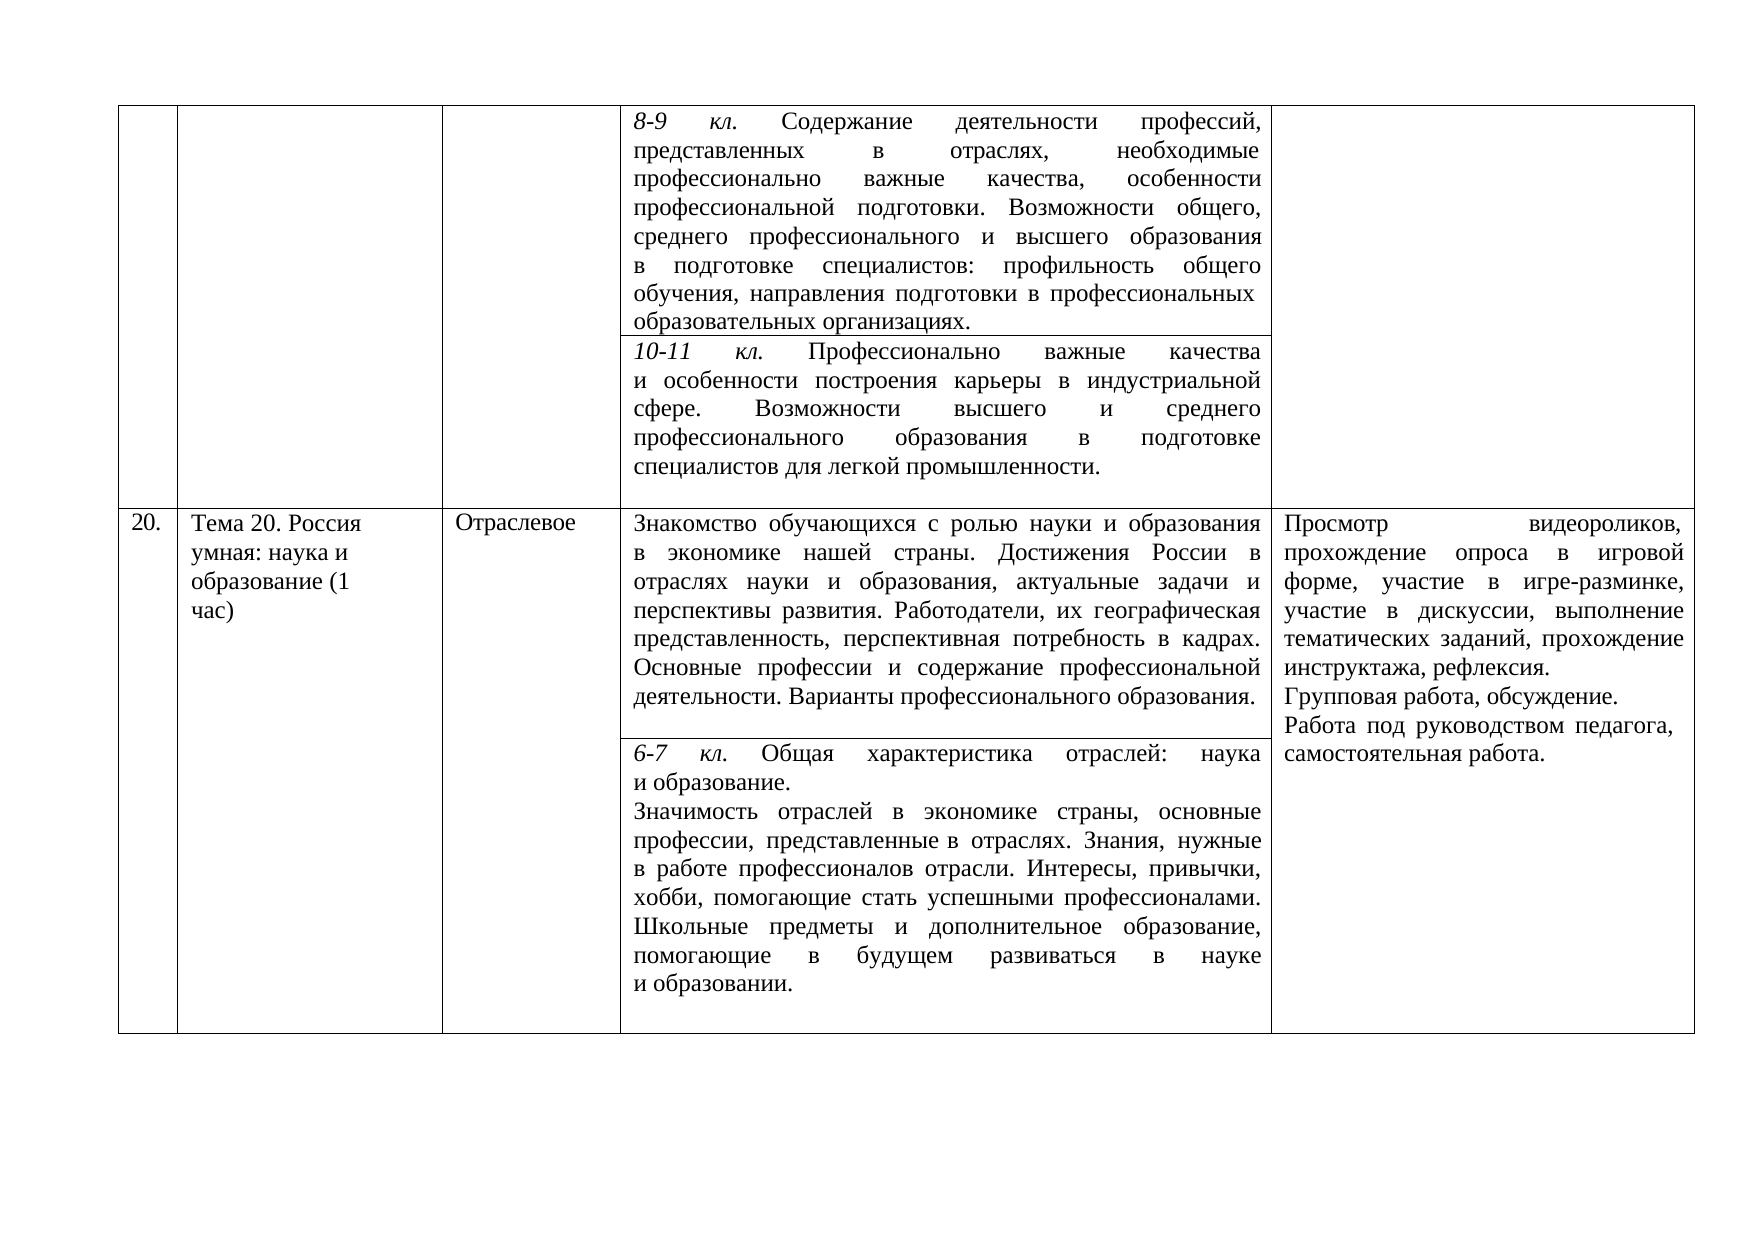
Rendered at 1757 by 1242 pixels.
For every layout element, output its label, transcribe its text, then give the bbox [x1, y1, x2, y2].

table_cell Тема 20. Россия умная: наука и образование (1 час) [178, 509, 442, 1033]
table_cell Просмотр видеороликов, прохождение опроса в игровой форме, участие в игре-разминке, участие в дискуссии, выполнение тематических заданий, прохождение инструктажа, рефлексия. Групповая работа, обсуждение. Работа под руководством педагога, самостоятельная работа. [1272, 509, 1694, 1033]
table_header 8-9 кл. Содержание деятельности профессий, представленных в отраслях, необходимые профессионально важные качества, особенности профессиональной подготовки. Возможности общего, среднего профессионального и высшего образования в подготовке специалистов: профильность общего обучения, направления подготовки в профессиональных образовательных организациях. [621, 106, 1271, 335]
table_header [443, 106, 620, 507]
table_header [119, 106, 177, 507]
table_cell 10-11 кл. Профессионально важные качества и особенности построения карьеры в индустриальной сфере. Возможности высшего и среднего профессионального образования в подготовке специалистов для легкой промышленности. [621, 336, 1271, 507]
table_cell Знакомство обучающихся с ролью науки и образования в экономике нашей страны. Достижения России в отраслях науки и образования, актуальные задачи и перспективы развития. Работодатели, их географическая представленность, перспективная потребность в кадрах. Основные профессии и содержание профессиональной деятельности. Варианты профессионального образования. [621, 509, 1271, 737]
table_cell Отраслевое [443, 509, 620, 1033]
table_cell 20. [119, 509, 177, 1033]
table_header [1272, 106, 1694, 507]
table_cell 6-7 кл. Общая характеристика отраслей: наука и образование. Значимость отраслей в экономике страны, основные профессии, представленные в отраслях. Знания, нужные в работе профессионалов отрасли. Интересы, привычки, хобби, помогающие стать успешными профессионалами. Школьные предметы и дополнительное образование, помогающие в будущем развиваться в науке и образовании. [621, 739, 1271, 1033]
table_header [178, 106, 442, 507]
